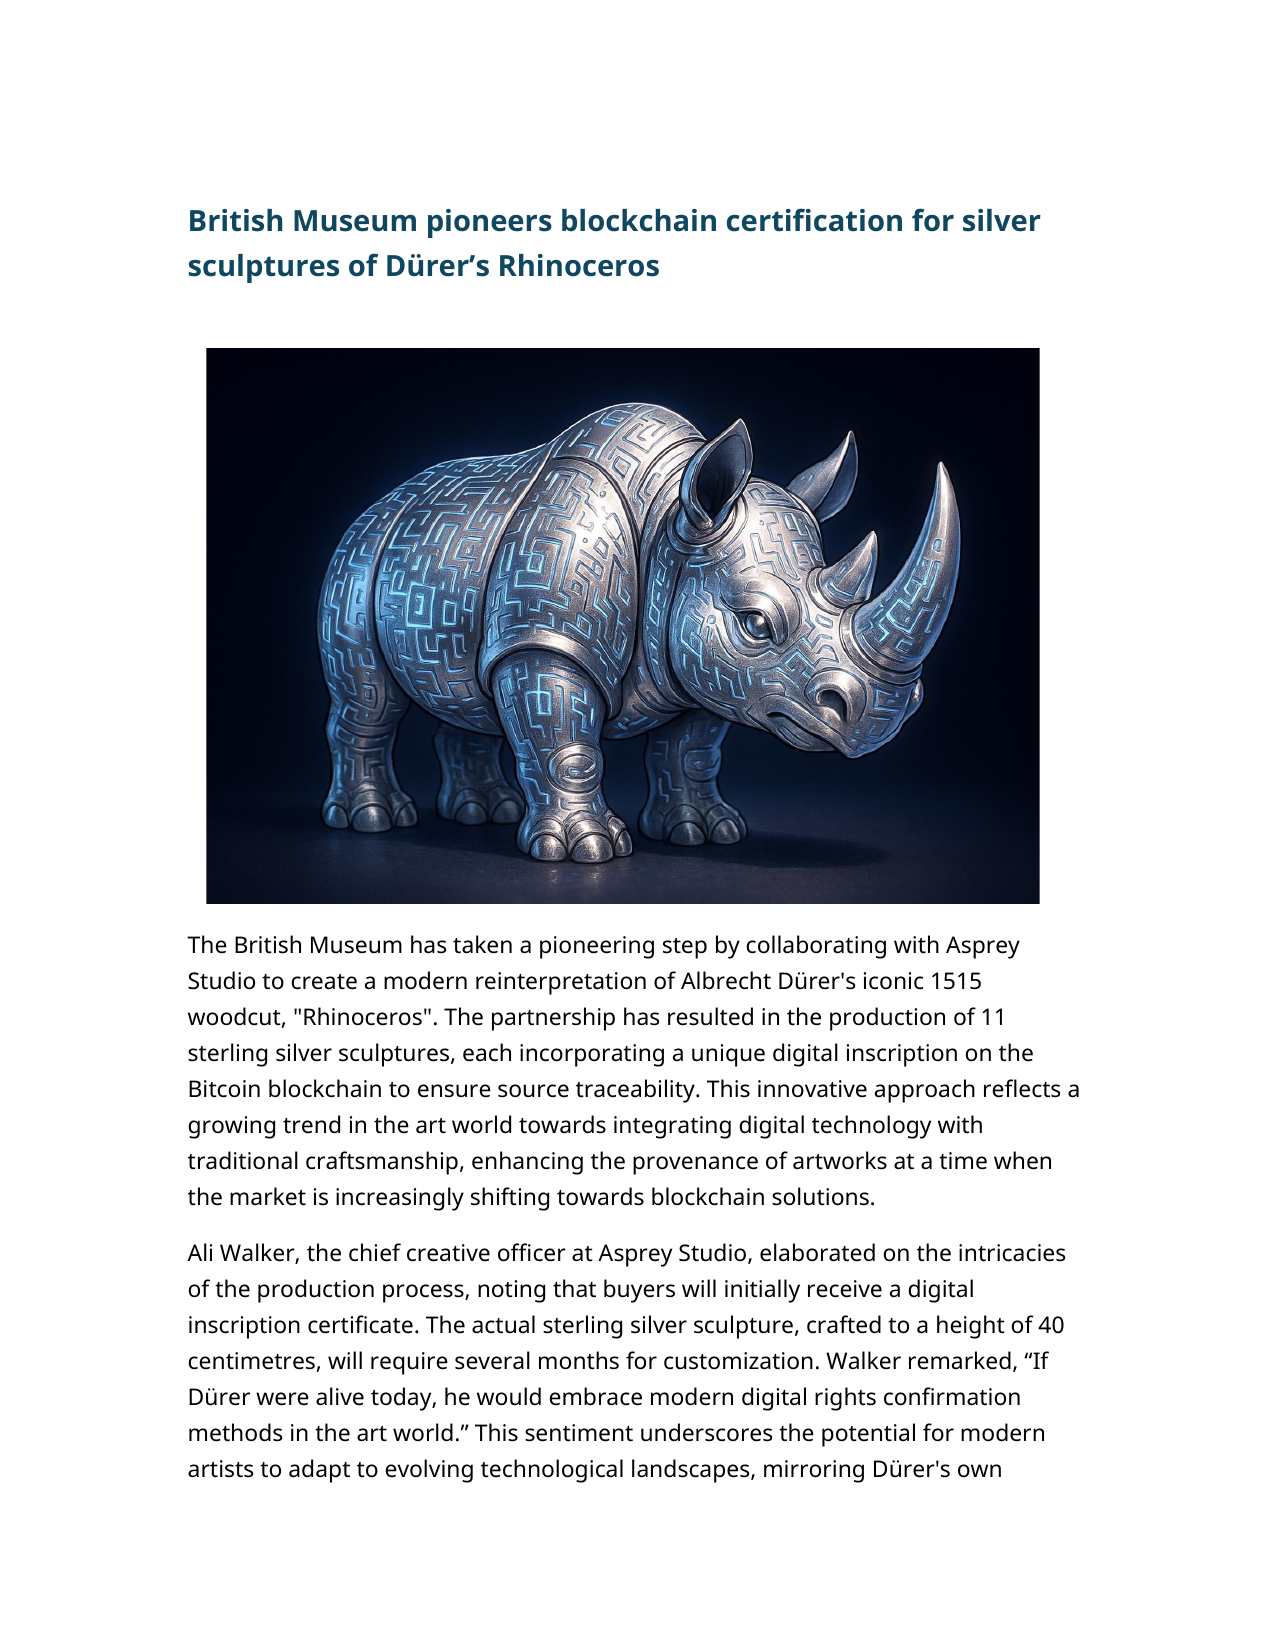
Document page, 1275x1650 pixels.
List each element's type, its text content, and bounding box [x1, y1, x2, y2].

picture [206, 348, 1040, 904]
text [187, 1237, 1087, 1484]
subtitle British Museum pioneers blockchain certification for silver sculptures of Dürer’s Rhinoceros [187, 200, 1087, 285]
text The British Museum has taken a pioneering step by collaborating with Asprey Studio to create a modern reinterpretation of Albrecht Dürer's iconic 1515 woodcut, "Rhinoceros". The partnership has resulted in the production of 11 sterling silver sculptures, each incorporating a unique digital inscription on the Bitcoin blockchain to ensure source traceability. This innovative approach reflects a growing trend in the art world towards integrating digital technology with traditional craftsmanship, enhancing the provenance of artworks at a time when the market is increasingly shifting towards blockchain solutions. [187, 929, 1087, 1212]
